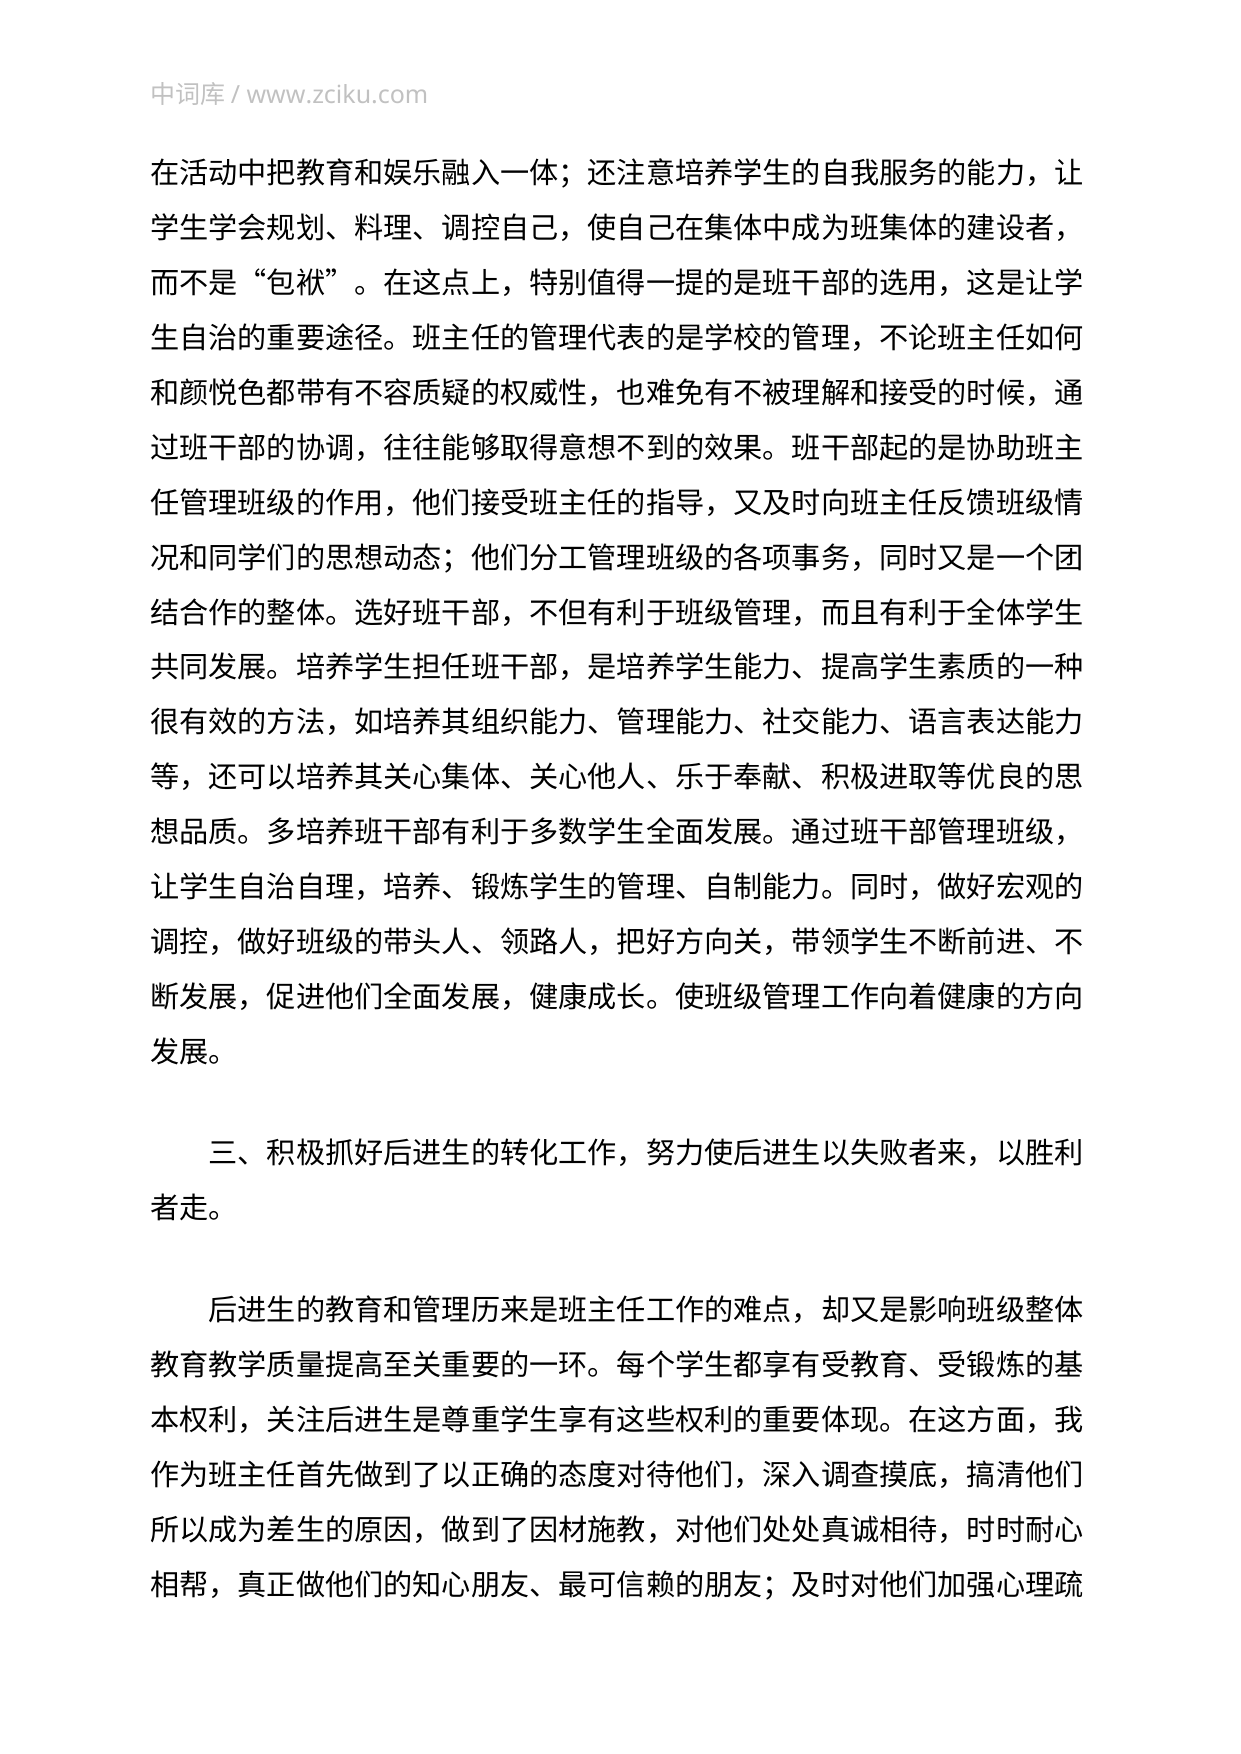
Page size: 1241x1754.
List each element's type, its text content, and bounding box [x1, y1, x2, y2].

text 三、积极抓好后进生的转化工作，努力使后进生以失败者来，以胜利者走。 [150, 1130, 1090, 1227]
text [150, 150, 1090, 1071]
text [150, 1287, 1090, 1603]
